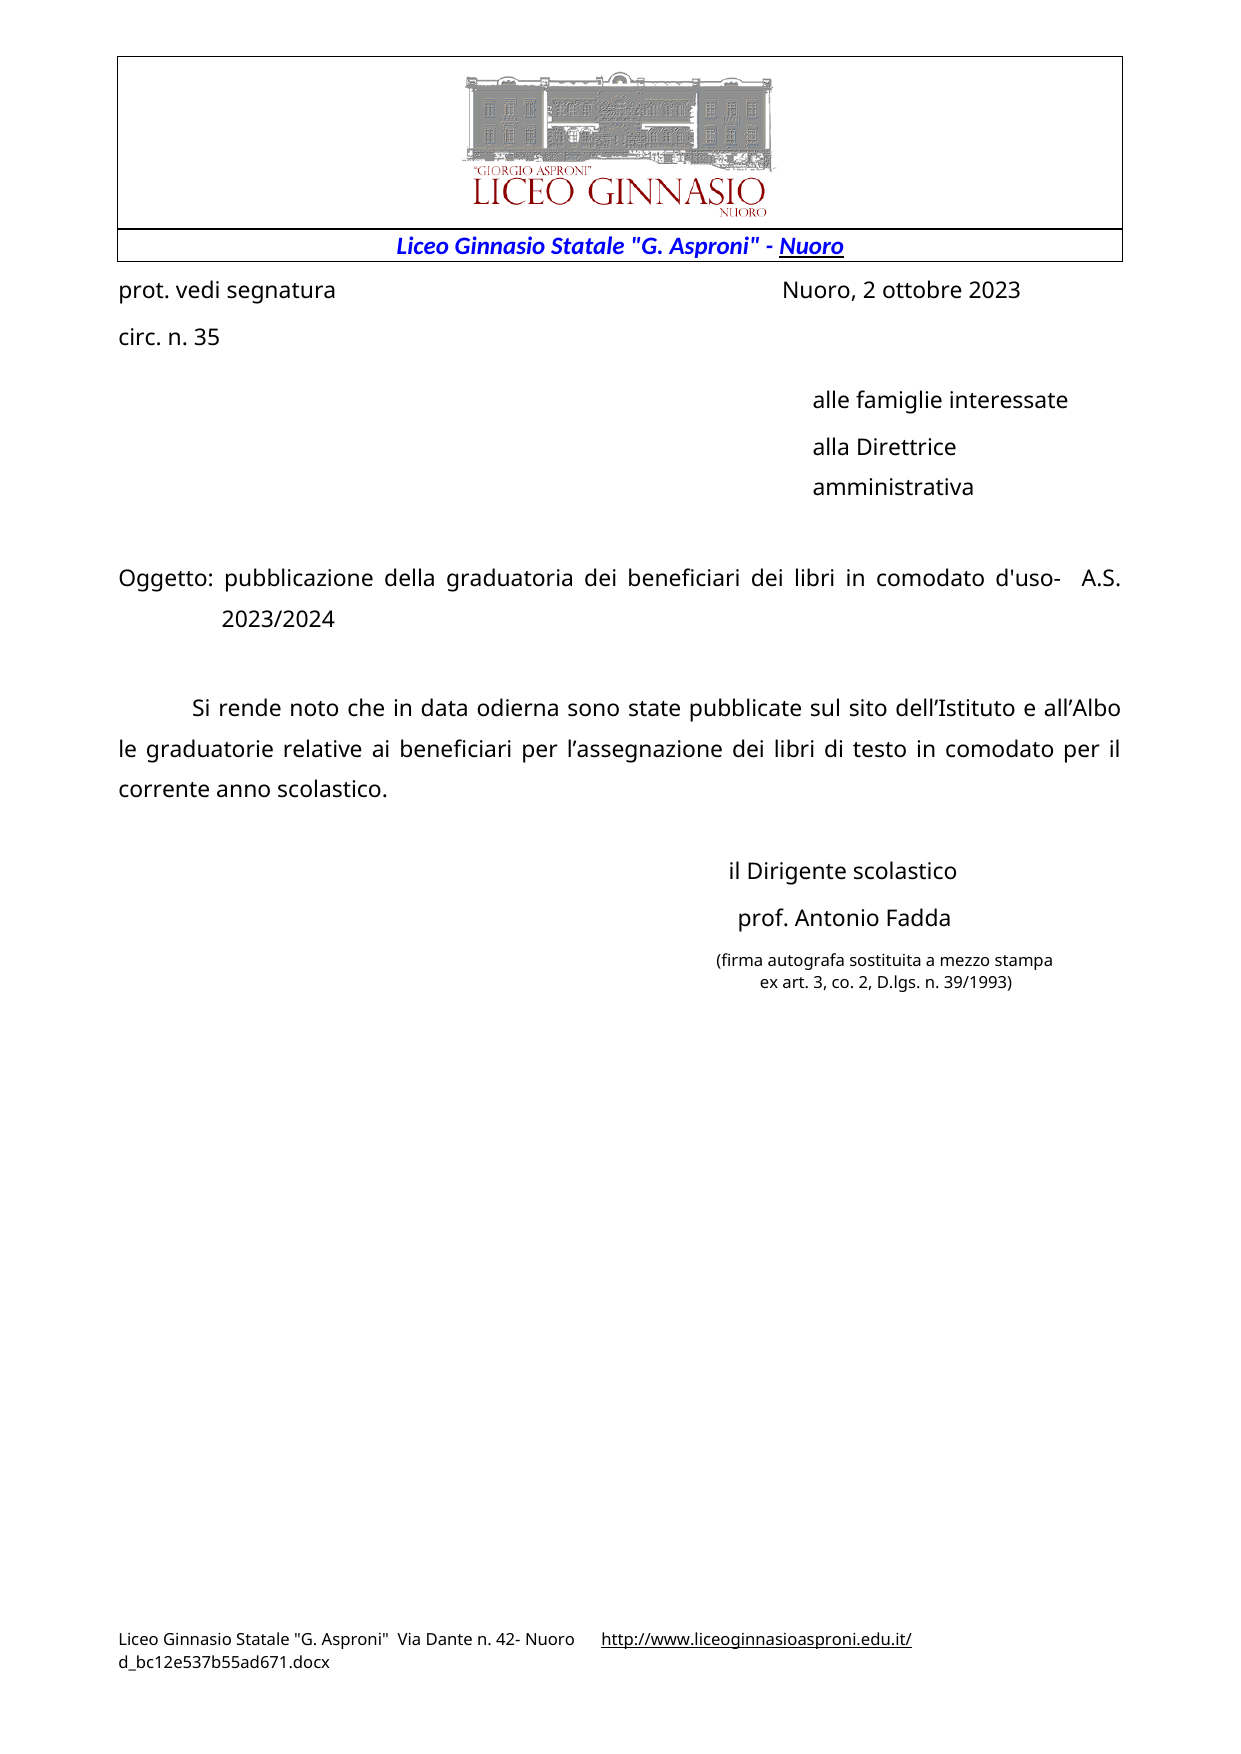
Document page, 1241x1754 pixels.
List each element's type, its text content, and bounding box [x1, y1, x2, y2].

subtitle il Dirigente scolastico [413, 854, 1122, 886]
text Oggetto: pubblicazione della graduatoria dei beneficiari dei libri in comodato d'uso- A.S. 2023/2024 [118, 562, 1122, 634]
text ex art. 3, co. 2, D.lgs. n. 39/1993) [118, 971, 1122, 994]
text alla Direttrice amministrativa [812, 430, 1122, 502]
text Si rende noto che in data odierna sono state pubblicate sul sito dell’Istituto e all’Albo le graduatorie relative ai beneficiari per l’assegnazione dei libri di testo in comodato per il corrente anno scolastico. [118, 692, 1122, 804]
text alle famiglie interessate [812, 383, 1122, 415]
text (firma autografa sostituita a mezzo stampa [118, 948, 1122, 971]
subtitle prof. [413, 901, 1122, 933]
text prot. vedi segnatura Nuoro, 2 ottobre 2023 [118, 274, 1122, 305]
picture [455, 57, 786, 228]
text circ. n. 35 [118, 321, 1122, 352]
